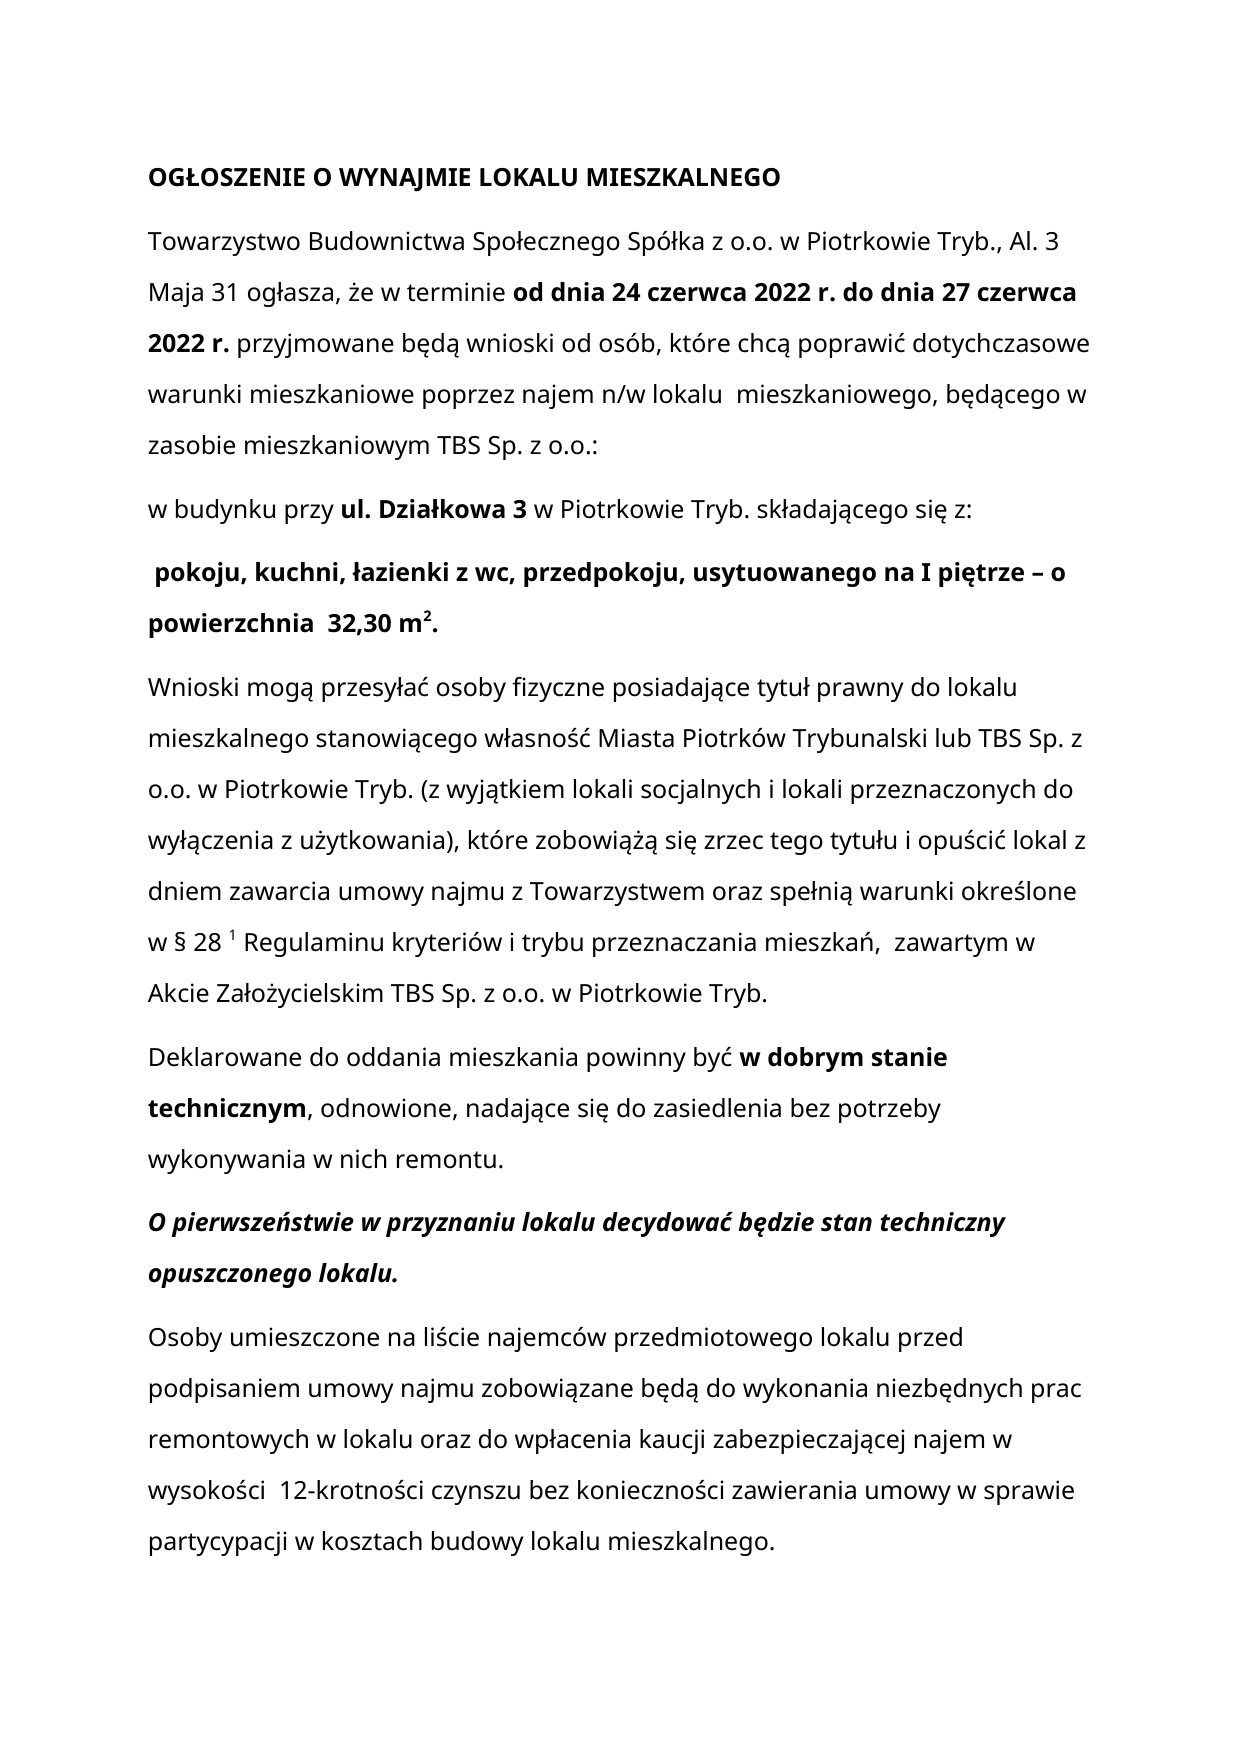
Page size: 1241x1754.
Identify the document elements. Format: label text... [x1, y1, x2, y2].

subtitle Osoby umieszczone na liście najemców przedmiotowego lokalu przed podpisaniem umowy najmu zobowiązane będą do wykonania niezbędnych prac remontowych w lokalu oraz do wpłacenia kaucji zabezpieczającej najem w wysokości 12-krotności czynszu bez konieczności zawierania umowy w sprawie partycypacji w kosztach budowy lokalu mieszkalnego. [148, 1319, 1093, 1558]
subtitle w budynku przy ul. Działkowa 3 w Piotrkowie Tryb. składającego się z: [148, 491, 1093, 525]
subtitle O pierwszeństwie w przyznaniu lokalu decydować będzie stan techniczny opuszczonego lokalu. [148, 1205, 1093, 1290]
subtitle OGŁOSZENIE O WYNAJMIE LOKALU MIESZKALNEGO [148, 160, 1093, 194]
subtitle pokoju, kuchni, łazienki z wc, przedpokoju, usytuowanego na I piętrze – o powierzchnia 32,30 m2. [148, 555, 1093, 640]
subtitle Wnioski mogą przesyłać osoby fizyczne posiadające tytuł prawny do lokalu mieszkalnego stanowiącego własność Miasta Piotrków Trybunalski lub TBS Sp. z o.o. w Piotrkowie Tryb. (z wyjątkiem lokali socjalnych i lokali przeznaczonych do wyłączenia z użytkowania), które zobowiążą się zrzec tego tytułu i opuścić lokal z dniem zawarcia umowy najmu z Towarzystwem oraz spełnią warunki określone w § 28 1 Regulaminu kryteriów i trybu przeznaczania mieszkań, zawartym w Akcie Założycielskim TBS Sp. z o.o. w Piotrkowie Tryb. [148, 669, 1093, 1010]
subtitle Deklarowane do oddania mieszkania powinny być w dobrym stanie technicznym, odnowione, nadające się do zasiedlenia bez potrzeby wykonywania w nich remontu. [148, 1039, 1093, 1175]
subtitle Towarzystwo Budownictwa Społecznego Spółka z o.o. w Piotrkowie Tryb., Al. 3 Maja 31 ogłasza, że w terminie od dnia 24 czerwca 2022 r. do dnia 27 czerwca 2022 r. przyjmowane będą wnioski od osób, które chcą poprawić dotychczasowe warunki mieszkaniowe poprzez najem n/w lokalu mieszkaniowego, będącego w zasobie mieszkaniowym TBS Sp. z o.o.: [148, 224, 1093, 462]
